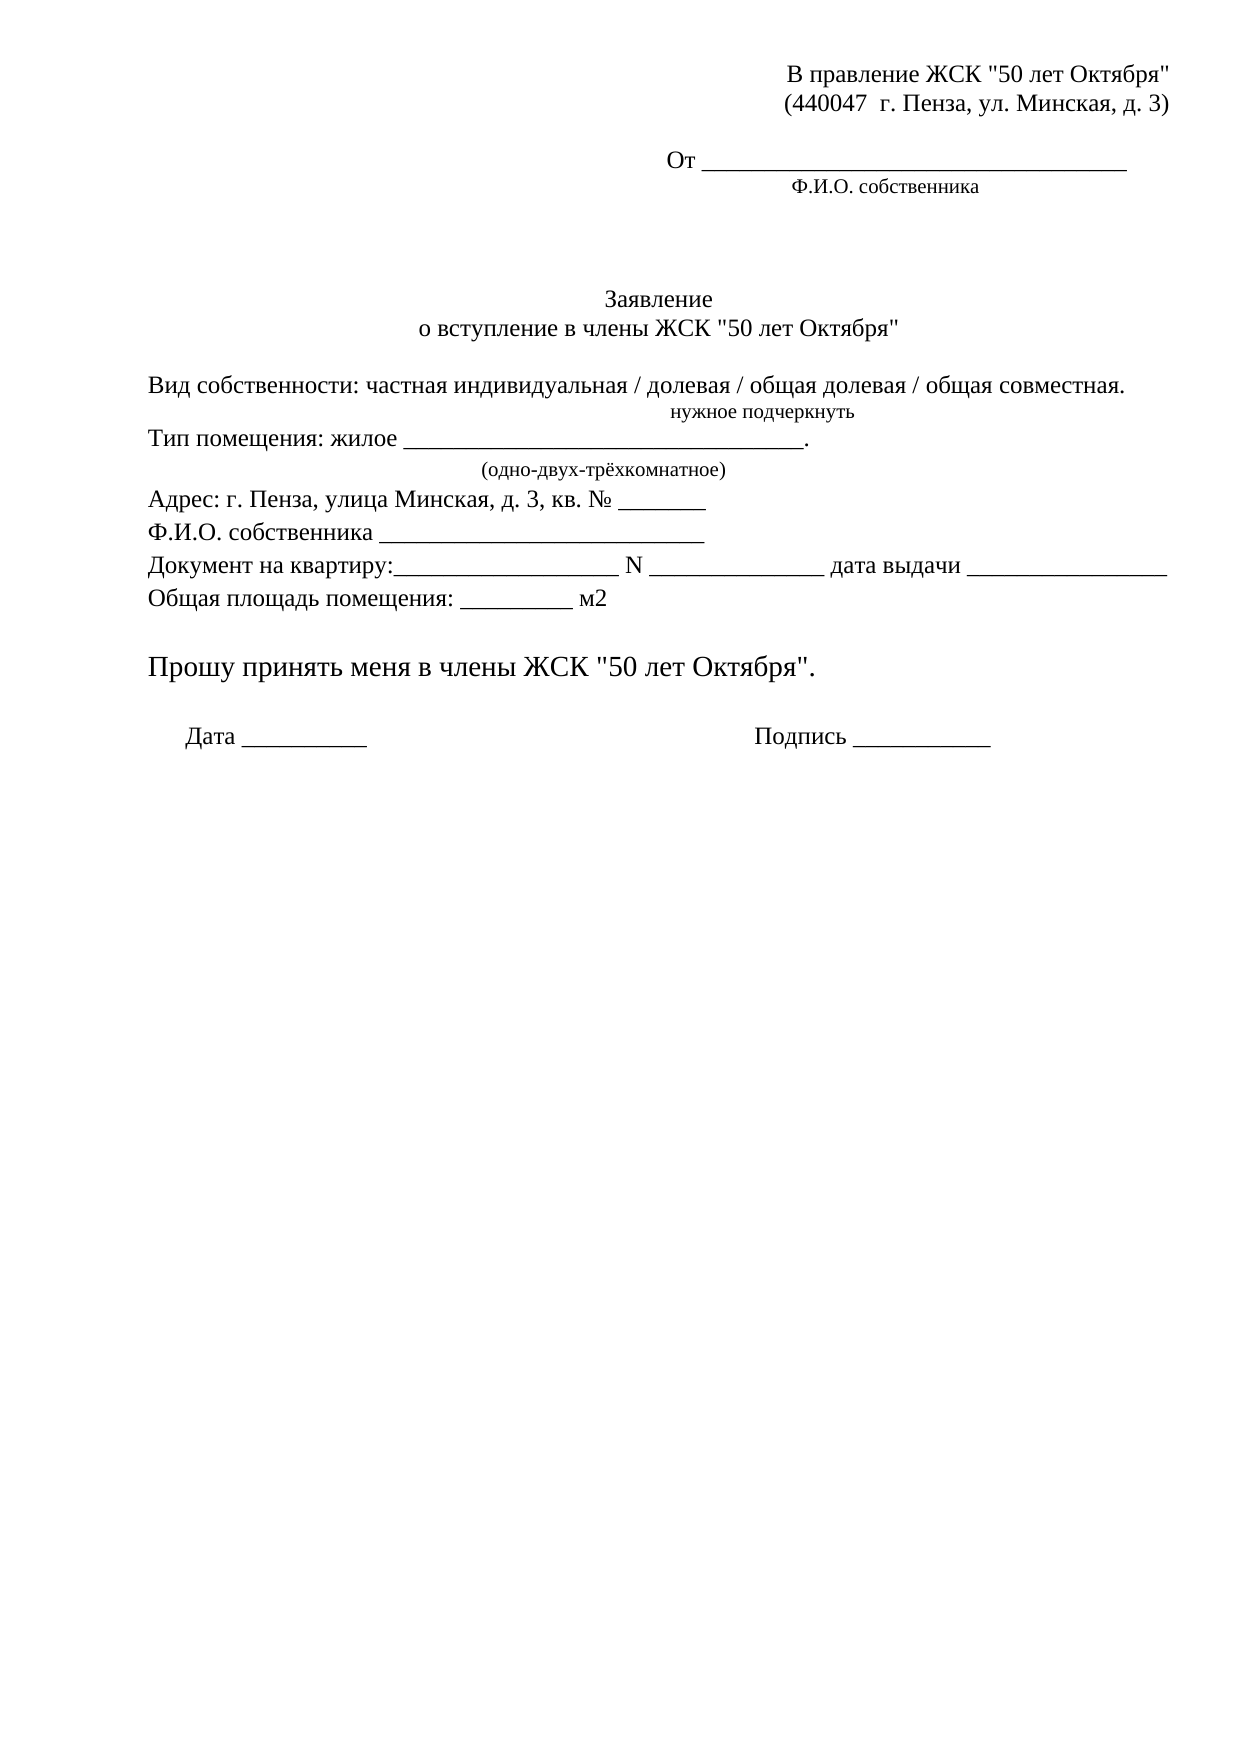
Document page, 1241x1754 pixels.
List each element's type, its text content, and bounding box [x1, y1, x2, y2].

text Ф.И.О. собственника __________________________ [148, 517, 1169, 546]
text Ф.И.О. собственника [148, 174, 1128, 198]
text Заявление [148, 284, 1169, 313]
text о вступление в члены ЖСК "50 лет Октября" [148, 313, 1169, 342]
text Дата __________ Подпись ___________ [148, 721, 1169, 749]
text Тип помещения: жилое ________________________________. [148, 423, 1169, 452]
text Документ на квартиру:__________________ N ______________ дата выдачи ________________ [148, 550, 1169, 579]
text нужное подчеркнуть [148, 399, 1169, 423]
text (одно-двух-трёхкомнатное) [148, 456, 1169, 481]
text Прошу принять меня в члены ЖСК "50 лет Октября". [148, 649, 1169, 683]
text В правление ЖСК "50 лет Октября" [148, 59, 1169, 88]
text От __________________________________ [148, 145, 1128, 174]
text (440047 г. Пенза, ул. Минская, д. 3) [148, 88, 1169, 117]
text Общая площадь помещения: _________ м2 [148, 583, 1169, 612]
text Вид собственности: частная индивидуальная / долевая / общая долевая / общая совместная. [148, 371, 1169, 399]
text Адрес: г. Пенза, улица Минская, д. 3, кв. № _______ [148, 484, 1169, 513]
